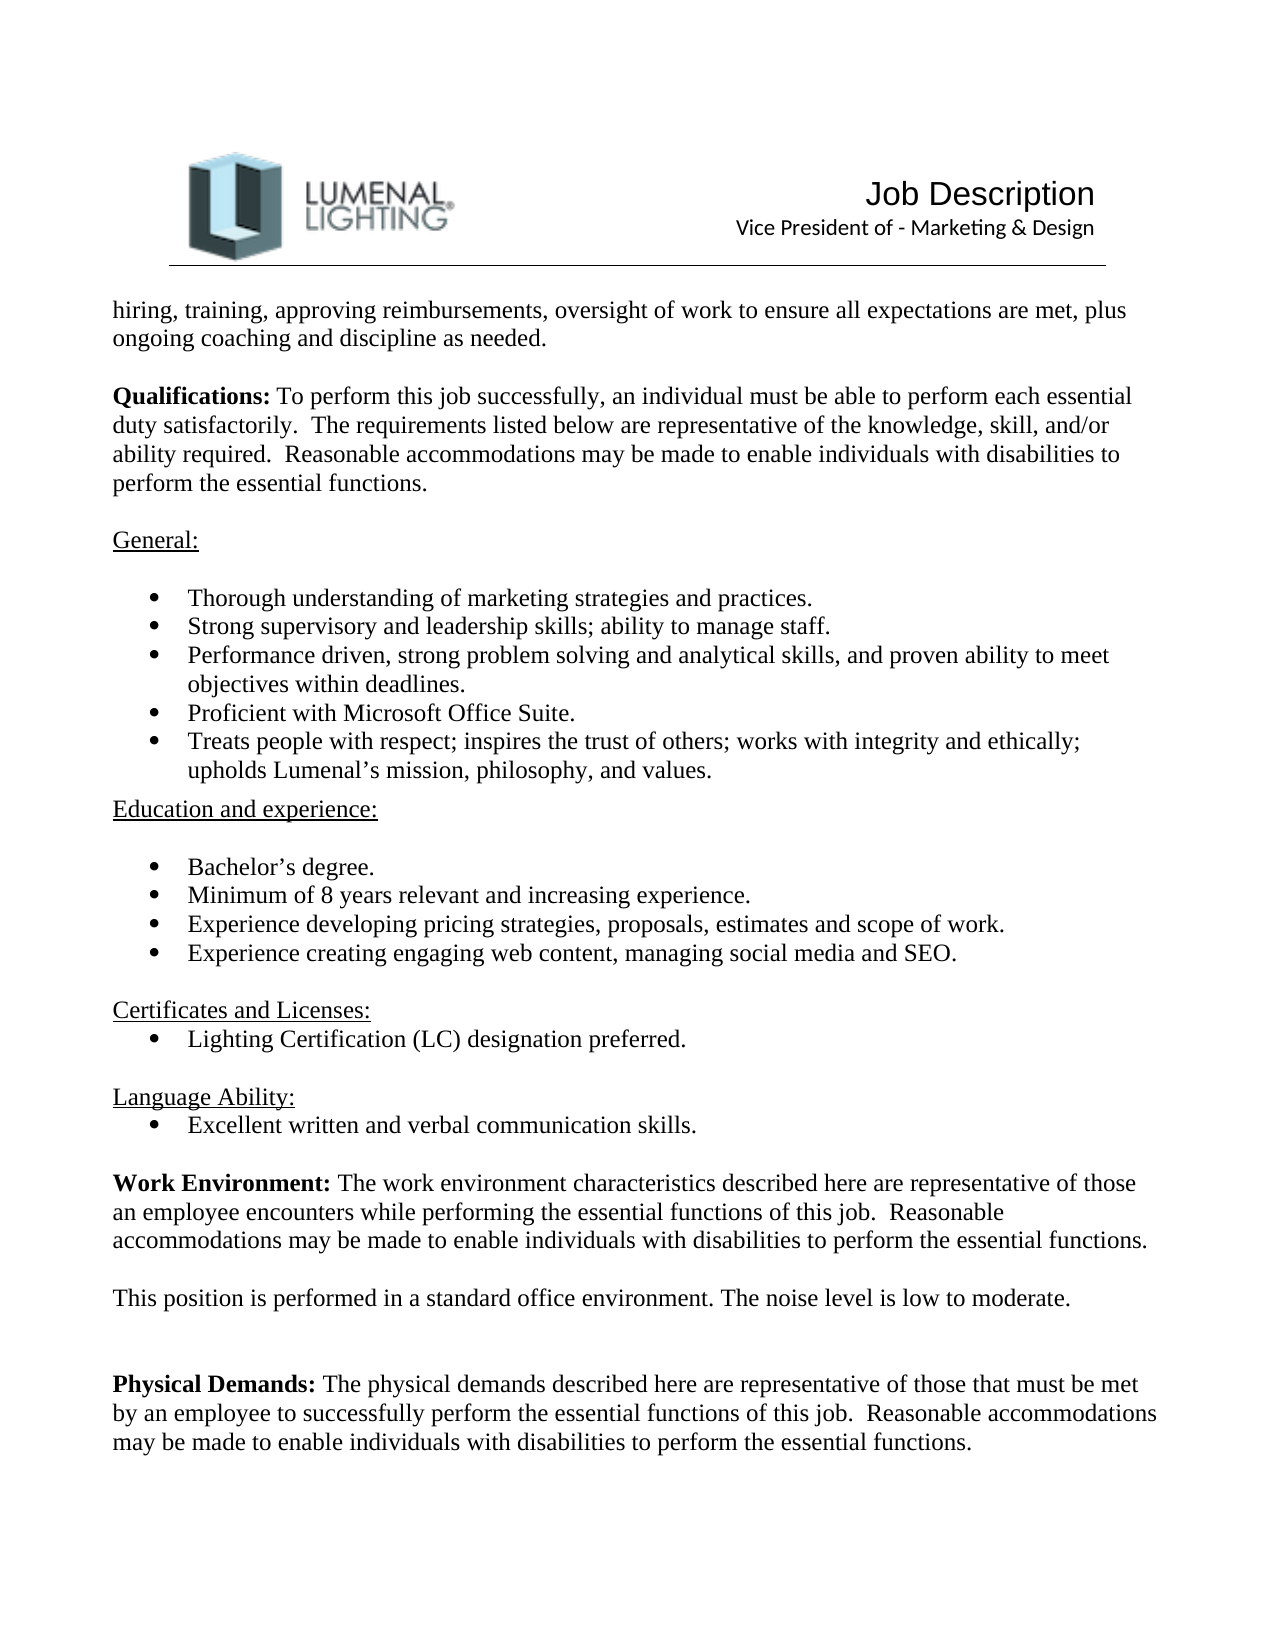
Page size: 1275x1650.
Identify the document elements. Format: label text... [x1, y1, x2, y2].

list Thorough understanding of marketing strategies and practices. [150, 583, 1162, 611]
list Treats people with respect; inspires the trust of others; works with integrity and ethically; upholds Lumenal’s mission, philosophy, and values. [150, 726, 1087, 784]
list Experience developing pricing strategies, proposals, estimates and scope of work. [150, 909, 1162, 938]
list Lighting Certification (LC) designation preferred. [150, 1024, 1162, 1053]
list Experience creating engaging web content, managing social media and SEO. [150, 938, 1162, 967]
list Excellent written and verbal communication skills. [150, 1111, 1162, 1139]
text Physical Demands: The physical demands described here are representative of those that must be met by an employee to successfully perform the essential functions of this job. Reasonable accommodations may be made to enable individuals with disabilities to perform the essential functions. [112, 1369, 1162, 1456]
text Language Ability: [112, 1082, 1162, 1111]
text General: [112, 525, 1162, 554]
picture [180, 150, 459, 266]
text Education and experience: [112, 794, 1162, 823]
text This position is performed in a standard office environment. The noise level is low to moderate. [112, 1283, 1162, 1312]
list Performance driven, strong problem solving and analytical skills, and proven ability to meet objectives within deadlines. [150, 640, 1162, 698]
text Certificates and Licenses: [112, 996, 1162, 1024]
text Work Environment: The work environment characteristics described here are representative of those an employee encounters while performing the essential functions of this job. Reasonable accommodations may be made to enable individuals with disabilities to perform the essential functions. [112, 1168, 1162, 1254]
list Proficient with Microsoft Office Suite. [150, 698, 1162, 726]
list Bachelor’s degree. [150, 852, 1162, 881]
list Minimum of 8 years relevant and increasing experience. [150, 881, 1162, 909]
text Qualifications: To perform this job successfully, an individual must be able to perform each essential duty satisfactorily. The requirements listed below are representative of the knowledge, skill, and/or ability required. Reasonable accommodations may be made to enable individuals with disabilities to perform the essential functions. [112, 381, 1162, 496]
list Strong supervisory and leadership skills; ability to manage staff. [150, 611, 1162, 640]
